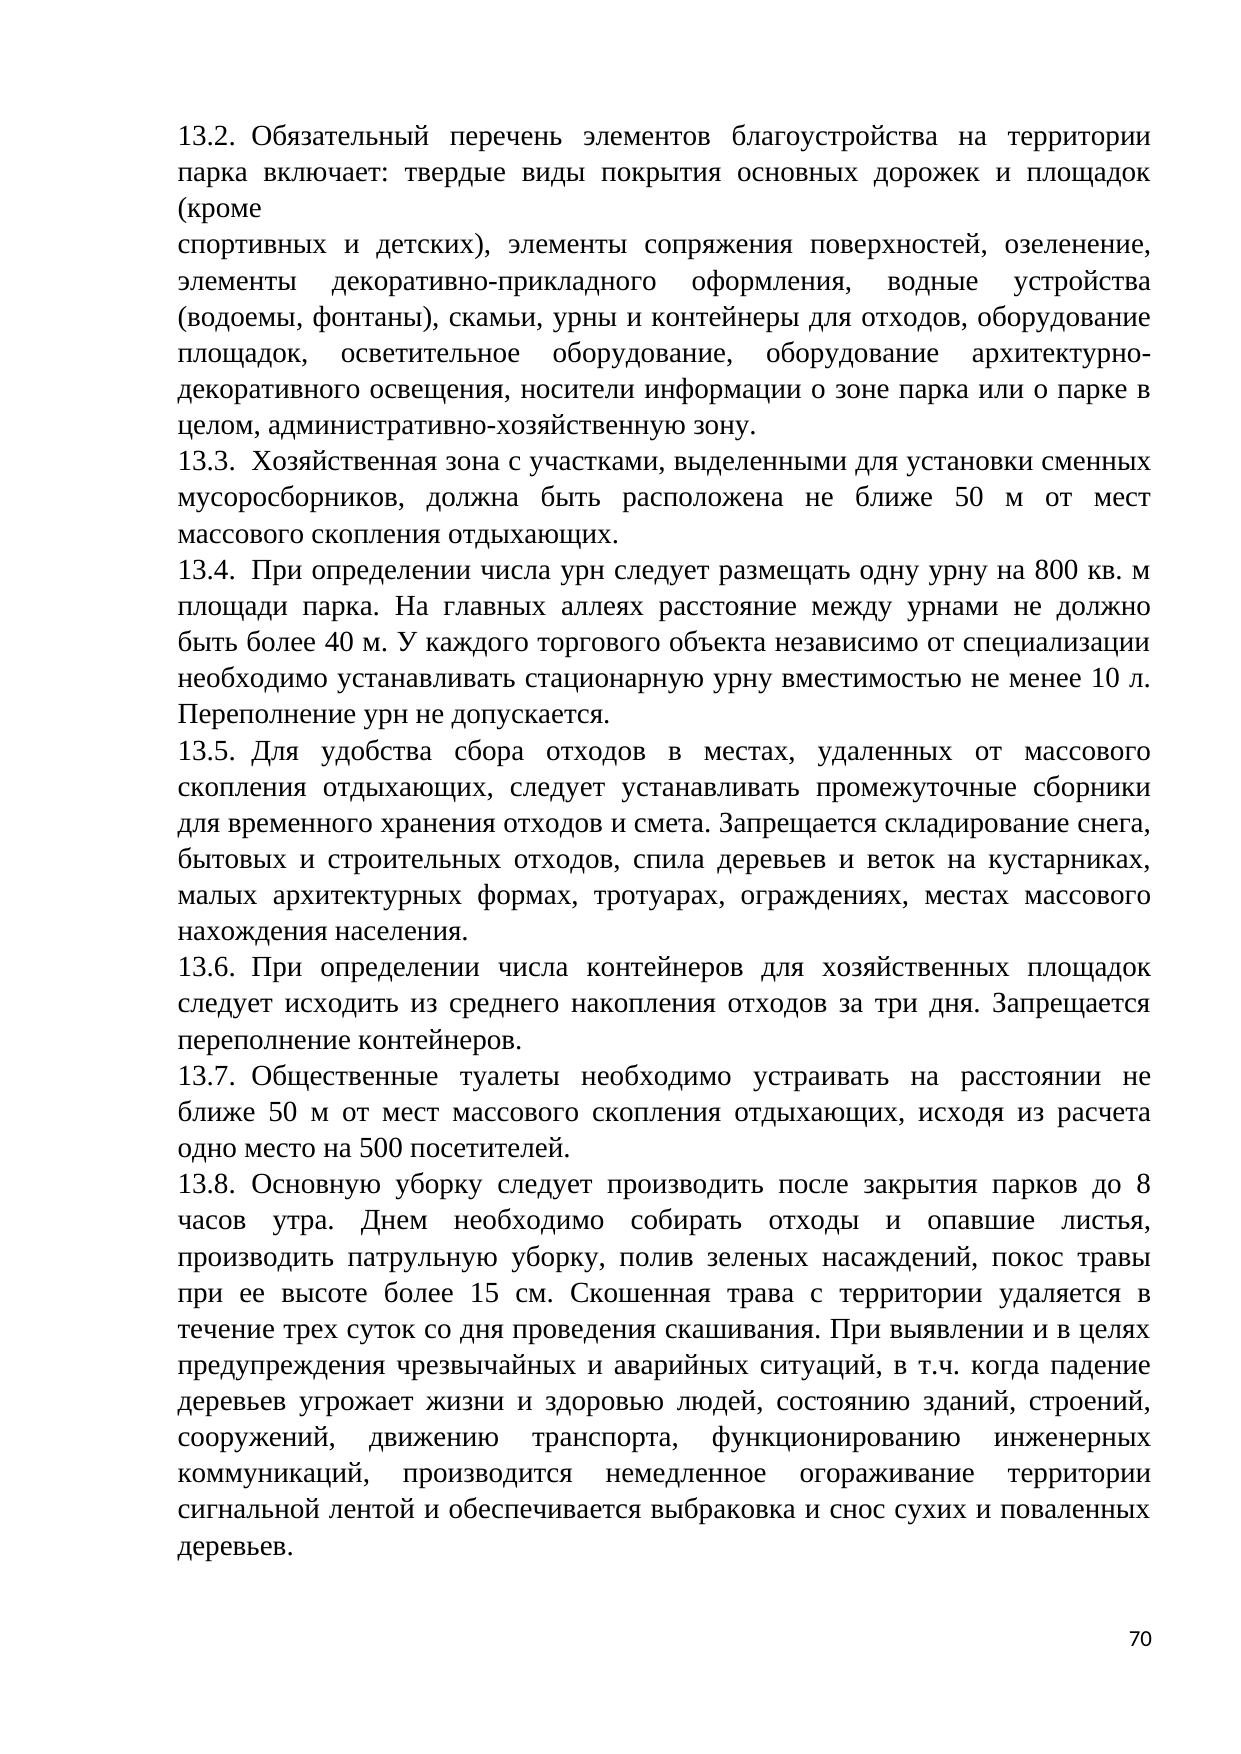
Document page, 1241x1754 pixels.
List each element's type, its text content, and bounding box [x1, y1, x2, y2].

text 13.5. Для удобства сбора отходов в местах, удаленных от массового скопления отдыхающих, следует устанавливать промежуточные сборники для временного хранения отходов и смета. Запрещается складирование снега, бытовых и строительных отходов, спила деревьев и веток на кустарниках, малых архитектурных формах, тротуарах, ограждениях, местах массового нахождения населения. [177, 733, 1152, 947]
text 13.4. При определении числа урн следует размещать одну урну на 800 кв. м площади парка. На главных аллеях расстояние между урнами не должно быть более 40 м. У каждого торгового объекта независимо от специализации необходимо устанавливать стационарную урну вместимостью не менее 10 л. Переполнение урн не допускается. [177, 552, 1152, 730]
text 13.7. Общественные туалеты необходимо устраивать на расстоянии не ближе 50 м от мест массового скопления отдыхающих, исходя из расчета одно место на 500 посетителей. [177, 1058, 1152, 1164]
text 13.6. При определении числа контейнеров для хозяйственных площадок следует исходить из среднего накопления отходов за три дня. Запрещается переполнение контейнеров. [177, 949, 1152, 1055]
text 13.3. Хозяйственная зона с участками, выделенными для установки сменных мусоросборников, должна быть расположена не ближе 50 м от мест массового скопления отдыхающих. [177, 443, 1152, 549]
text спортивных и детских), элементы сопряжения поверхностей, озеленение, элементы декоративно-прикладного оформления, водные устройства (водоемы, фонтаны), скамьи, урны и контейнеры для отходов, оборудование площадок, осветительное оборудование, оборудование архитектурно-декоративного освещения, носители информации о зоне парка или о парке в целом, административно-хозяйственную зону. [177, 227, 1152, 441]
text 13.8. Основную уборку следует производить после закрытия парков до 8 часов утра. Днем необходимо собирать отходы и опавшие листья, производить патрульную уборку, полив зеленых насаждений, покос травы при ее высоте более 15 см. Скошенная трава с территории удаляется в течение трех суток со дня проведения скашивания. При выявлении и в целях предупреждения чрезвычайных и аварийных ситуаций, в т.ч. когда падение деревьев угрожает жизни и здоровью людей, состоянию зданий, строений, сооружений, движению транспорта, функционированию инженерных коммуникаций, производится немедленное огораживание территории сигнальной лентой и обеспечивается выбраковка и снос сухих и поваленных деревьев. [177, 1166, 1152, 1561]
text 13.2. Обязательный перечень элементов благоустройства на территории парка включает: твердые виды покрытия основных дорожек и площадок (кроме [177, 118, 1152, 224]
